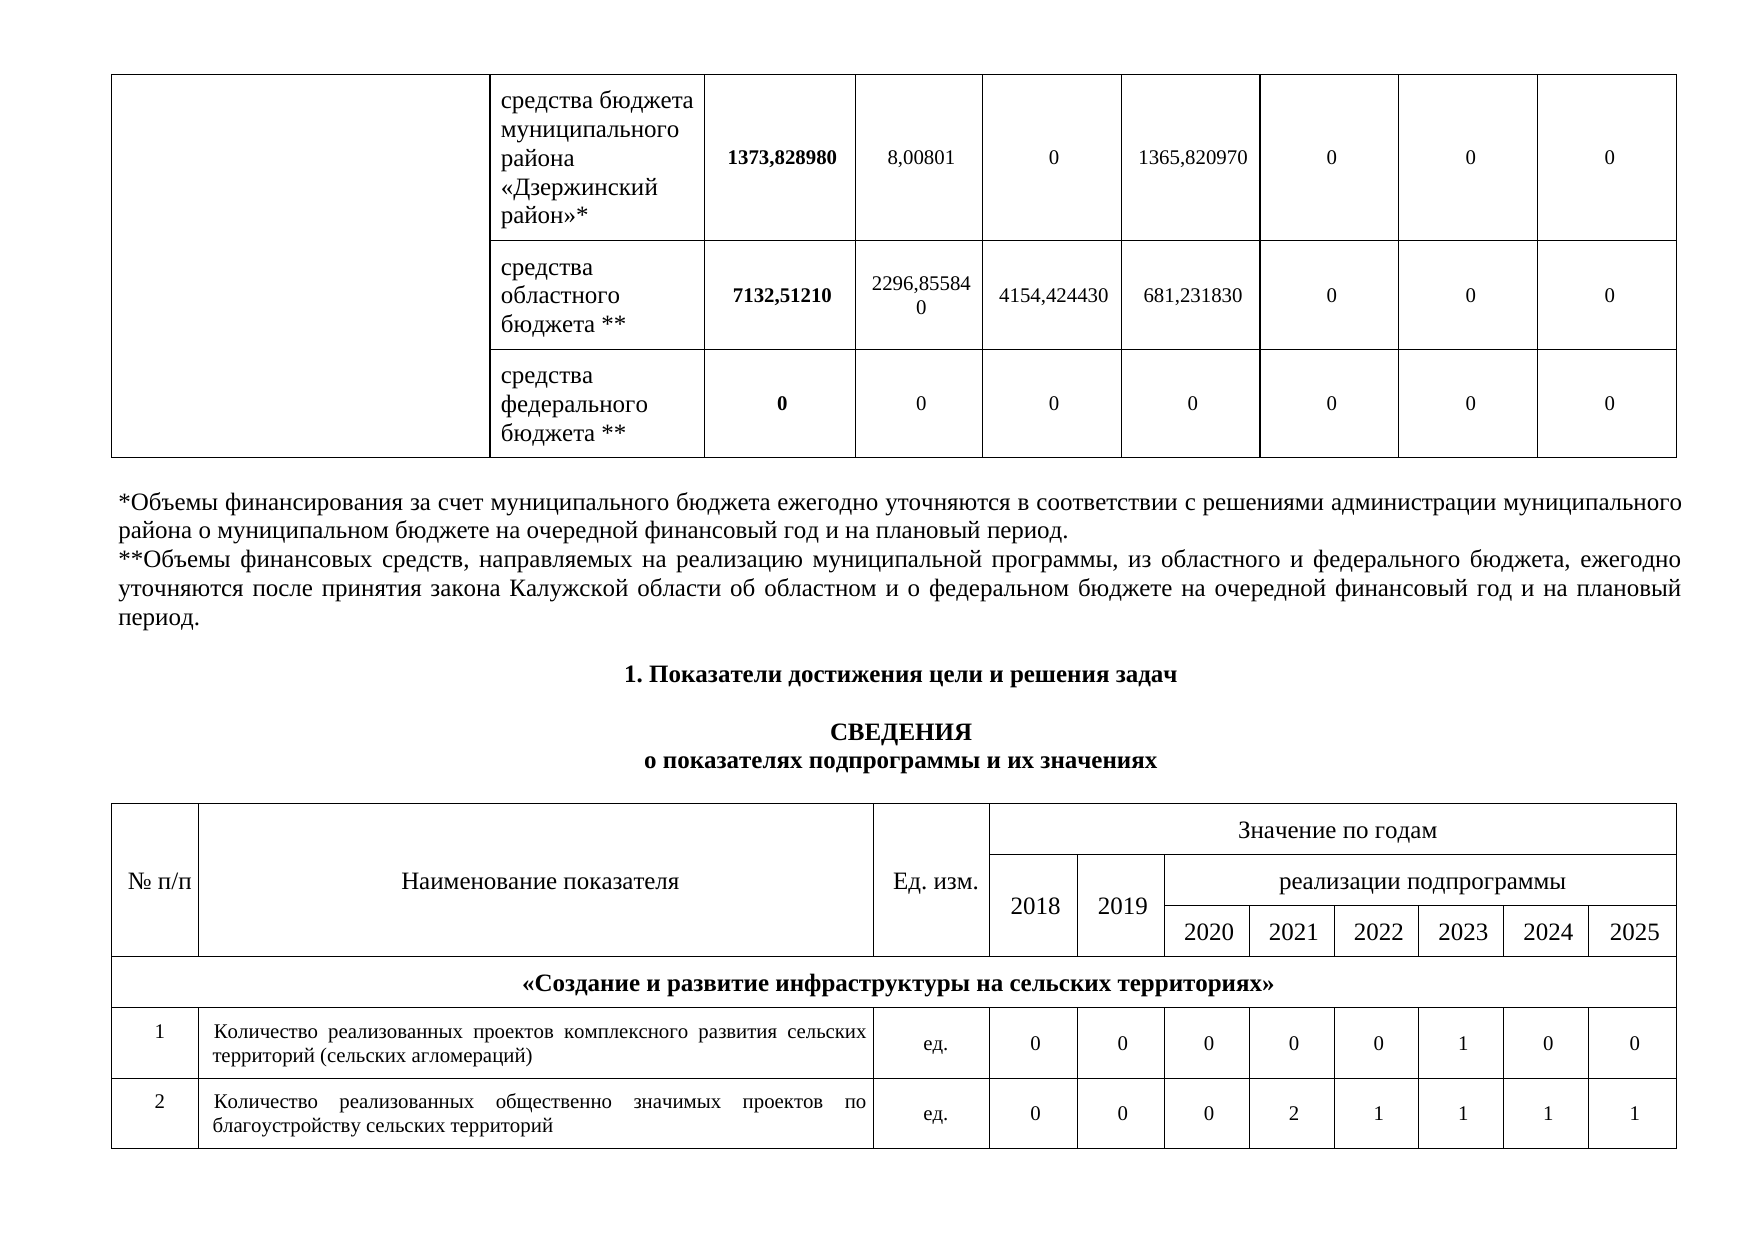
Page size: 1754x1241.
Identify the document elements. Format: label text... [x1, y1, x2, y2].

table_cell 0 [1261, 75, 1398, 240]
table_cell 2 [112, 1079, 198, 1148]
table_cell 0 [990, 1008, 1077, 1078]
table_cell 0 [1538, 75, 1676, 240]
table_cell 2018 [990, 855, 1077, 956]
table_cell 2019 [1078, 855, 1164, 956]
table_cell 0 [990, 1079, 1077, 1148]
table_cell 1 [1419, 1008, 1503, 1078]
table_cell 2023 [1419, 906, 1503, 956]
table_cell 4154,424430 [983, 241, 1121, 348]
table_cell 0 [1078, 1008, 1164, 1078]
table_cell средства федерального бюджета ** [491, 350, 704, 457]
table_cell 2020 [1165, 906, 1249, 956]
table_cell 1 [1335, 1079, 1418, 1148]
text **Объемы финансовых средств, направляемых на реализацию муниципальной программы, из областного и федерального бюджета, ежегодно уточняются после принятия закона Калужской области об областном и о федеральном бюджете на очередной финансовый год и на плановый период. [118, 544, 1683, 631]
table_cell 8,00801 [856, 75, 982, 240]
table_cell 0 [1589, 1008, 1676, 1078]
table_cell Количество реализованных общественно значимых проектов по благоустройству сельских территорий [199, 1079, 873, 1148]
table_header № п/п [112, 804, 198, 956]
table_header Значение по годам [990, 804, 1676, 854]
table_cell ед. [874, 1079, 989, 1148]
text *Объемы финансирования за счет муниципального бюджета ежегодно уточняются в соответствии с решениями администрации муниципального района о муниципальном бюджете на очередной финансовый год и на плановый период. [118, 487, 1683, 544]
table_cell средства областного бюджета ** [491, 241, 704, 348]
table_cell 0 [1335, 1008, 1418, 1078]
table_cell средства бюджета муниципального района «Дзержинский район»* [491, 75, 704, 240]
table_cell 7132,51210 [705, 241, 855, 348]
table_cell 0 [1538, 241, 1676, 348]
table_cell ед. [874, 1008, 989, 1078]
table_cell «Создание и развитие инфраструктуры на сельских территориях» [112, 957, 1676, 1007]
text 1. Показатели достижения цели и решения задач [118, 659, 1683, 688]
table_cell 1 [112, 1008, 198, 1078]
table_cell 2296,855840 [856, 241, 982, 348]
table_cell 2021 [1250, 906, 1334, 956]
table_cell реализации подпрограммы [1165, 855, 1676, 905]
table_header Наименование показателя [199, 804, 873, 956]
table_cell 0 [1399, 350, 1537, 457]
table_cell 0 [1538, 350, 1676, 457]
table_cell 0 [1399, 241, 1537, 348]
table_cell 1365,820970 [1122, 75, 1259, 240]
table_cell 0 [1122, 350, 1259, 457]
table_cell 2 [1250, 1079, 1334, 1148]
table_cell Количество реализованных проектов комплексного развития сельских территорий (сельских агломераций) [199, 1008, 873, 1078]
text о показателях подпрограммы и их значениях [118, 746, 1683, 774]
table_cell 0 [856, 350, 982, 457]
table_cell 1 [1589, 1079, 1676, 1148]
table_cell 0 [1165, 1079, 1249, 1148]
table_cell 0 [1504, 1008, 1588, 1078]
table_cell 2024 [1504, 906, 1588, 956]
table_cell 681,231830 [1122, 241, 1259, 348]
table_cell 1 [1419, 1079, 1503, 1148]
table_cell 0 [1261, 350, 1398, 457]
table_cell 0 [1261, 241, 1398, 348]
text СВЕДЕНИЯ [118, 717, 1683, 746]
table_cell 2025 [1589, 906, 1676, 956]
table_cell 0 [983, 75, 1121, 240]
table_cell 0 [705, 350, 855, 457]
table_header Ед. изм. [874, 804, 989, 956]
table_cell 0 [1399, 75, 1537, 240]
table_cell 1373,828980 [705, 75, 855, 240]
table_cell 0 [1250, 1008, 1334, 1078]
table_cell 1 [1504, 1079, 1588, 1148]
table_cell 0 [1165, 1008, 1249, 1078]
table_cell 2022 [1335, 906, 1418, 956]
table_cell 0 [983, 350, 1121, 457]
table_cell 0 [1078, 1079, 1164, 1148]
